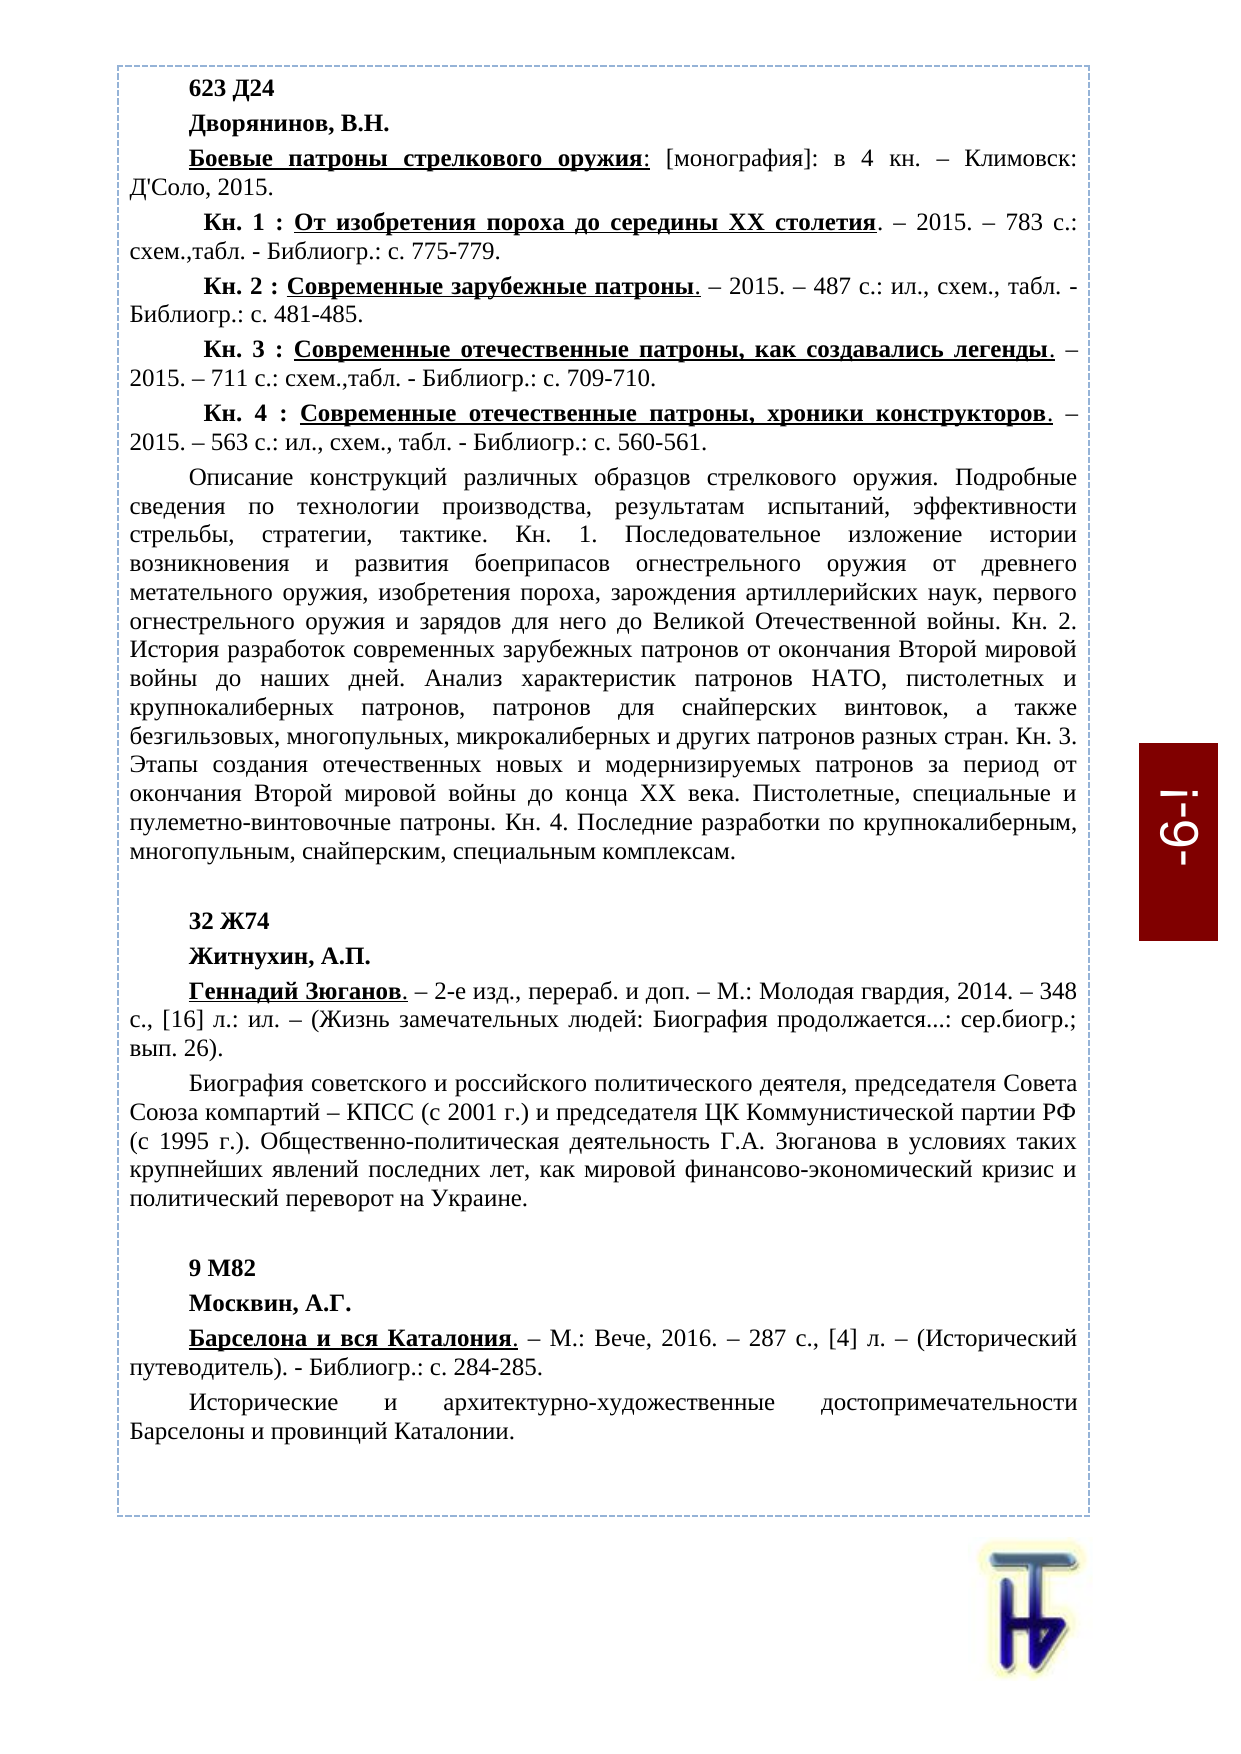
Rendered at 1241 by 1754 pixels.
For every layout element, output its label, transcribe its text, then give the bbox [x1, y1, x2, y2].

picture [967, 1537, 1093, 1681]
